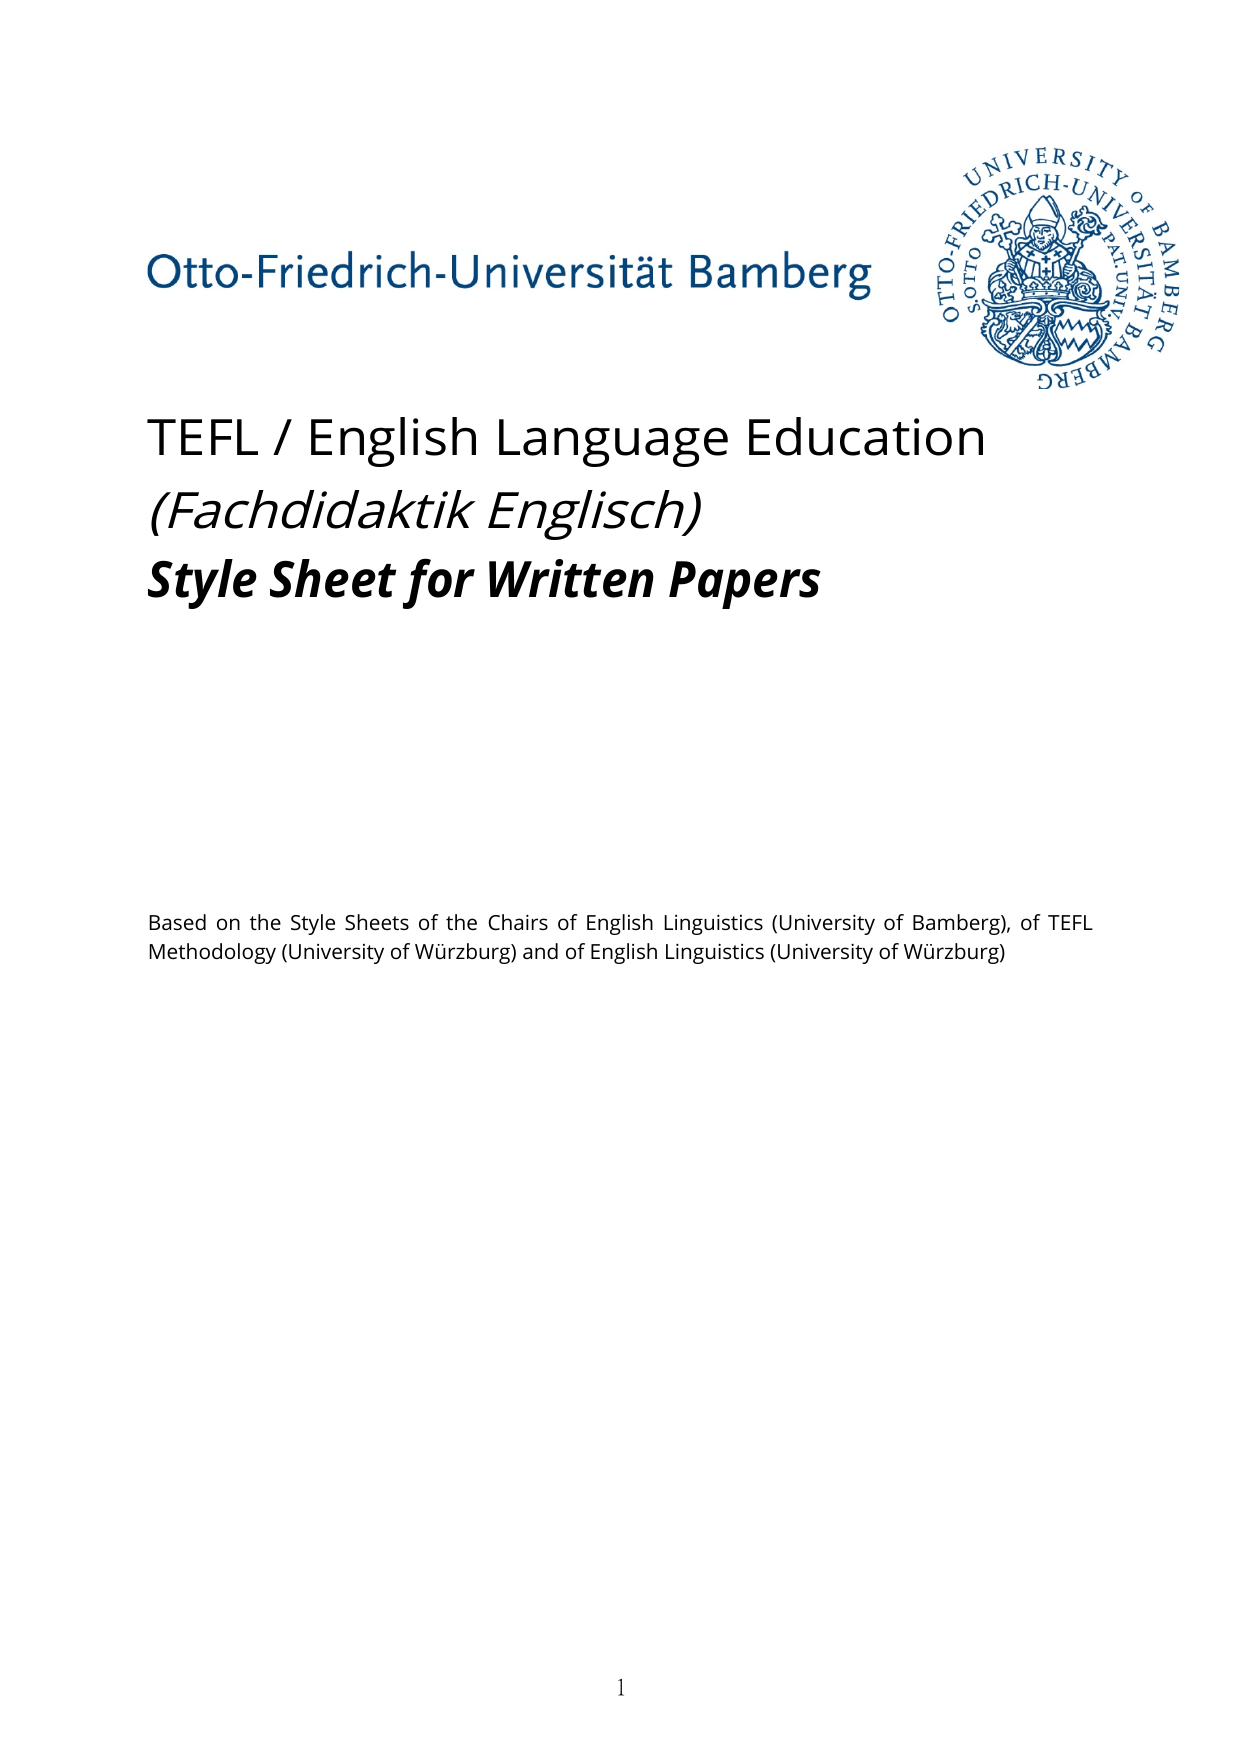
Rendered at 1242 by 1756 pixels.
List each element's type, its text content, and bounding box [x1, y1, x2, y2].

text TEFL / English Language Education [148, 402, 1094, 470]
picture [147, 147, 1180, 389]
text (Fachdidaktik Englisch) [148, 482, 1094, 539]
text Style Sheet for Written Papers [148, 552, 1094, 609]
text Based on the Style Sheets of the Chairs of English Linguistics (University of Bamberg), of TEFL Methodology (University of Würzburg) and of English Linguistics (University of Würzburg) [148, 908, 1094, 965]
